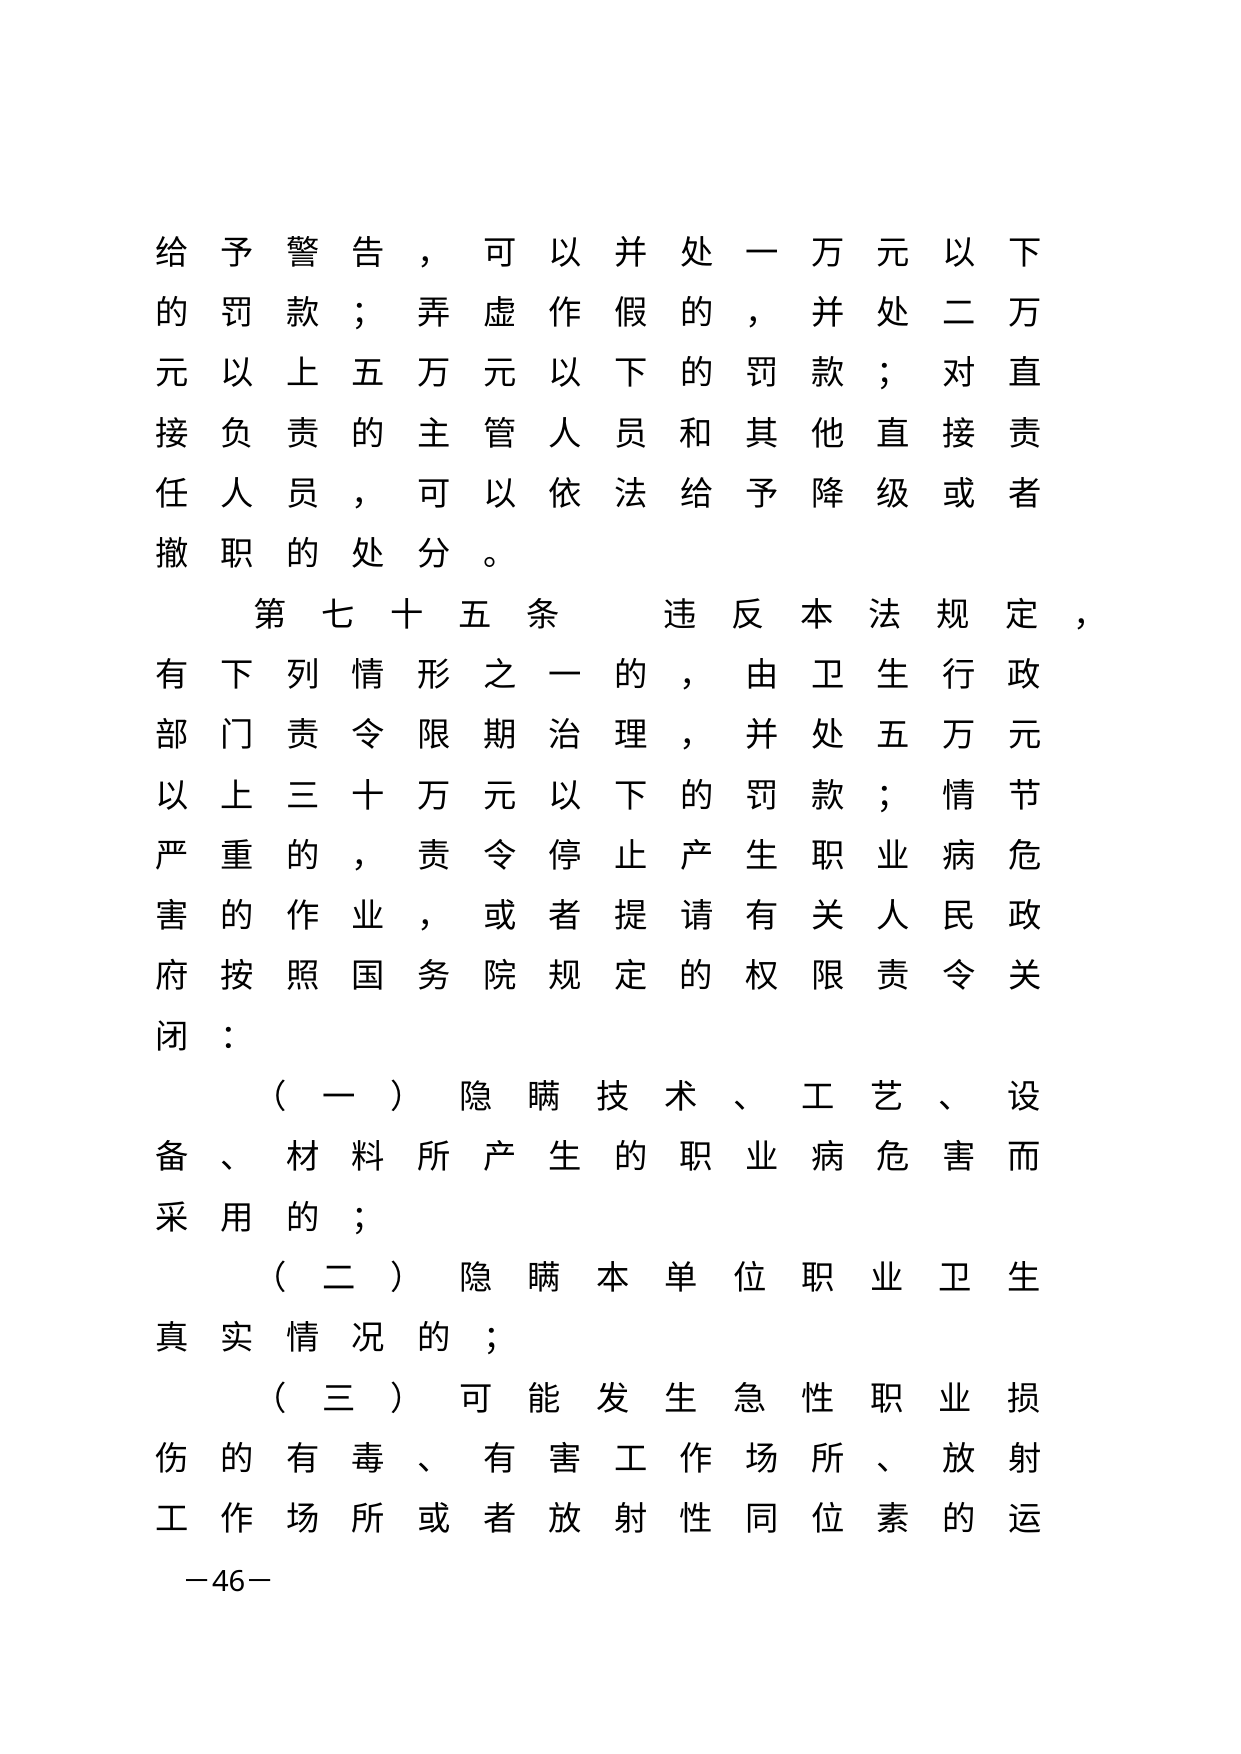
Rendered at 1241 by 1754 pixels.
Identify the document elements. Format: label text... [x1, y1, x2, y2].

text （二）隐瞒本单位职业卫生真实情况的； [155, 1245, 1073, 1365]
text （三）可能发生急性职业损伤的有毒、有害工作场所、放射工作场所或者放射性同位素的运输、贮存不符合本法第二十五条规定的； [155, 1365, 1073, 1546]
text （一）隐瞒技术、工艺、设备、材料所产生的职业病危害而采用的； [155, 1064, 1073, 1245]
text 第七十四条 用人单位和医疗卫生机构未按照规定报告职业病、疑似职业病的，由有关主管部门依据职责分工责令限期改正，给予警告，可以并处一万元以下的罚款；弄虚作假的，并处二万元以上五万元以下的罚款；对直接负责的主管人员和其他直接责任人员，可以依法给予降级或者撤职的处分。 [155, 219, 1073, 581]
text 第七十五条 违反本法规定，有下列情形之一的，由卫生行政部门责令限期治理，并处五万元以上三十万元以下的罚款；情节严重的，责令停止产生职业病危害的作业，或者提请有关人民政府按照国务院规定的权限责令关闭： [155, 581, 1073, 1064]
